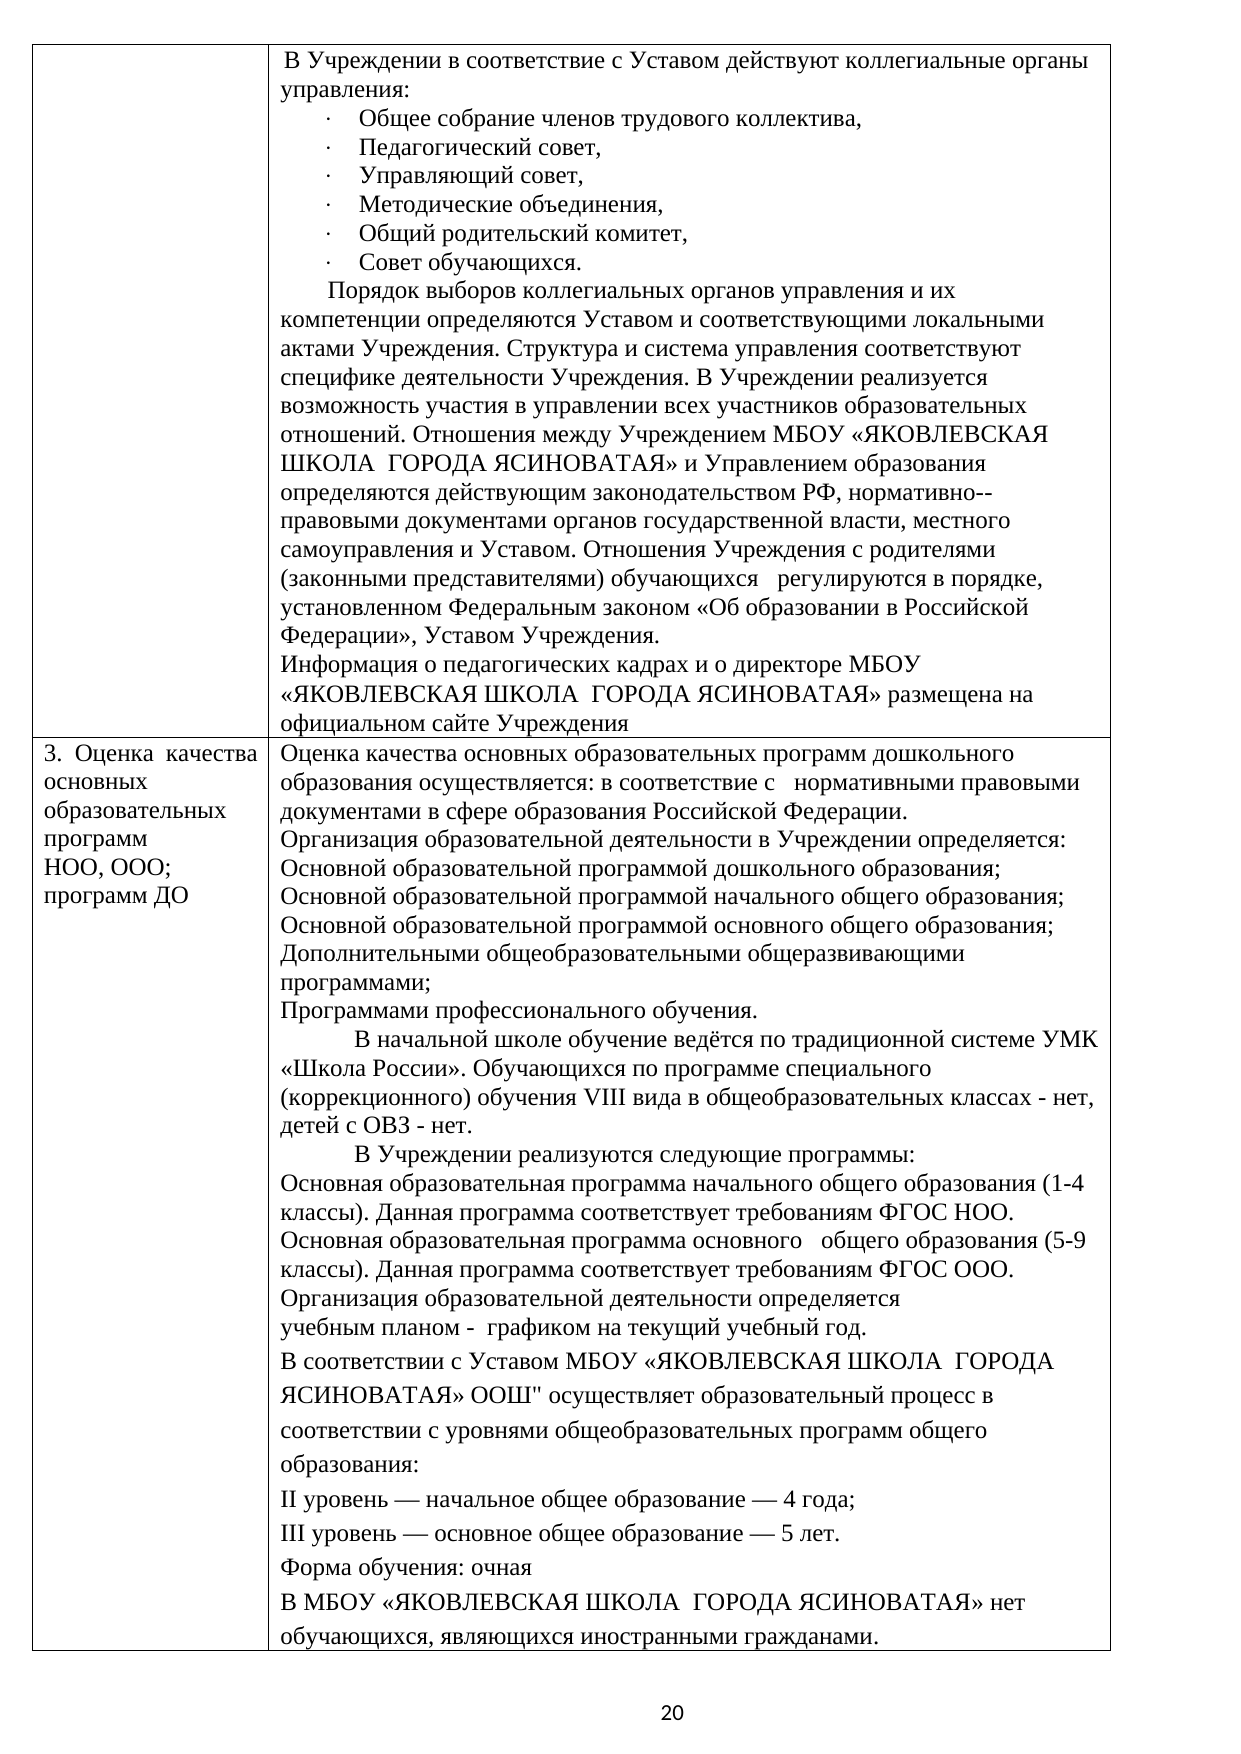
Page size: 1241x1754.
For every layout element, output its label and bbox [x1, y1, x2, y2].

table_cell [33, 738, 268, 1650]
table_cell [33, 45, 268, 737]
table_cell [269, 45, 1110, 737]
table_cell [269, 738, 1110, 1650]
